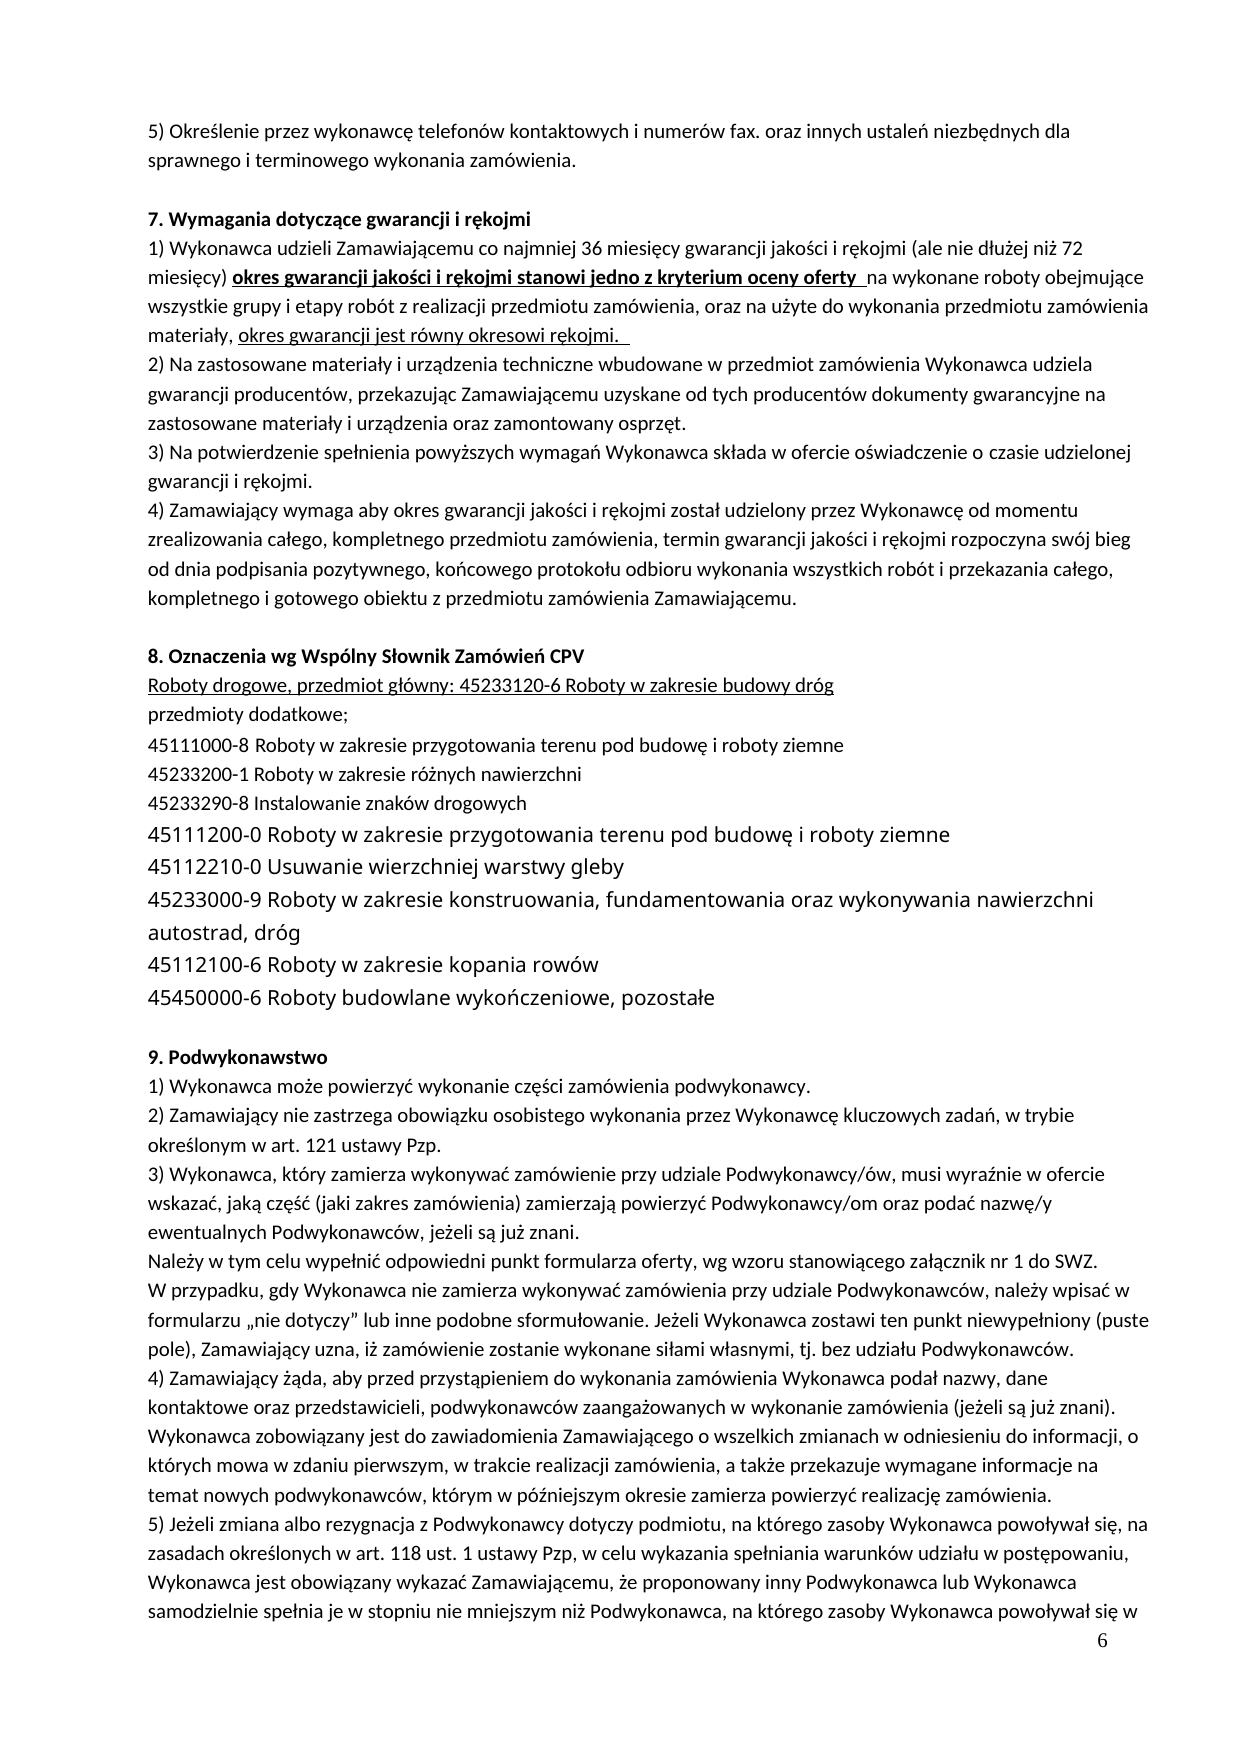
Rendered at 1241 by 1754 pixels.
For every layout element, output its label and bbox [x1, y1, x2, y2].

text [148, 118, 1152, 1624]
